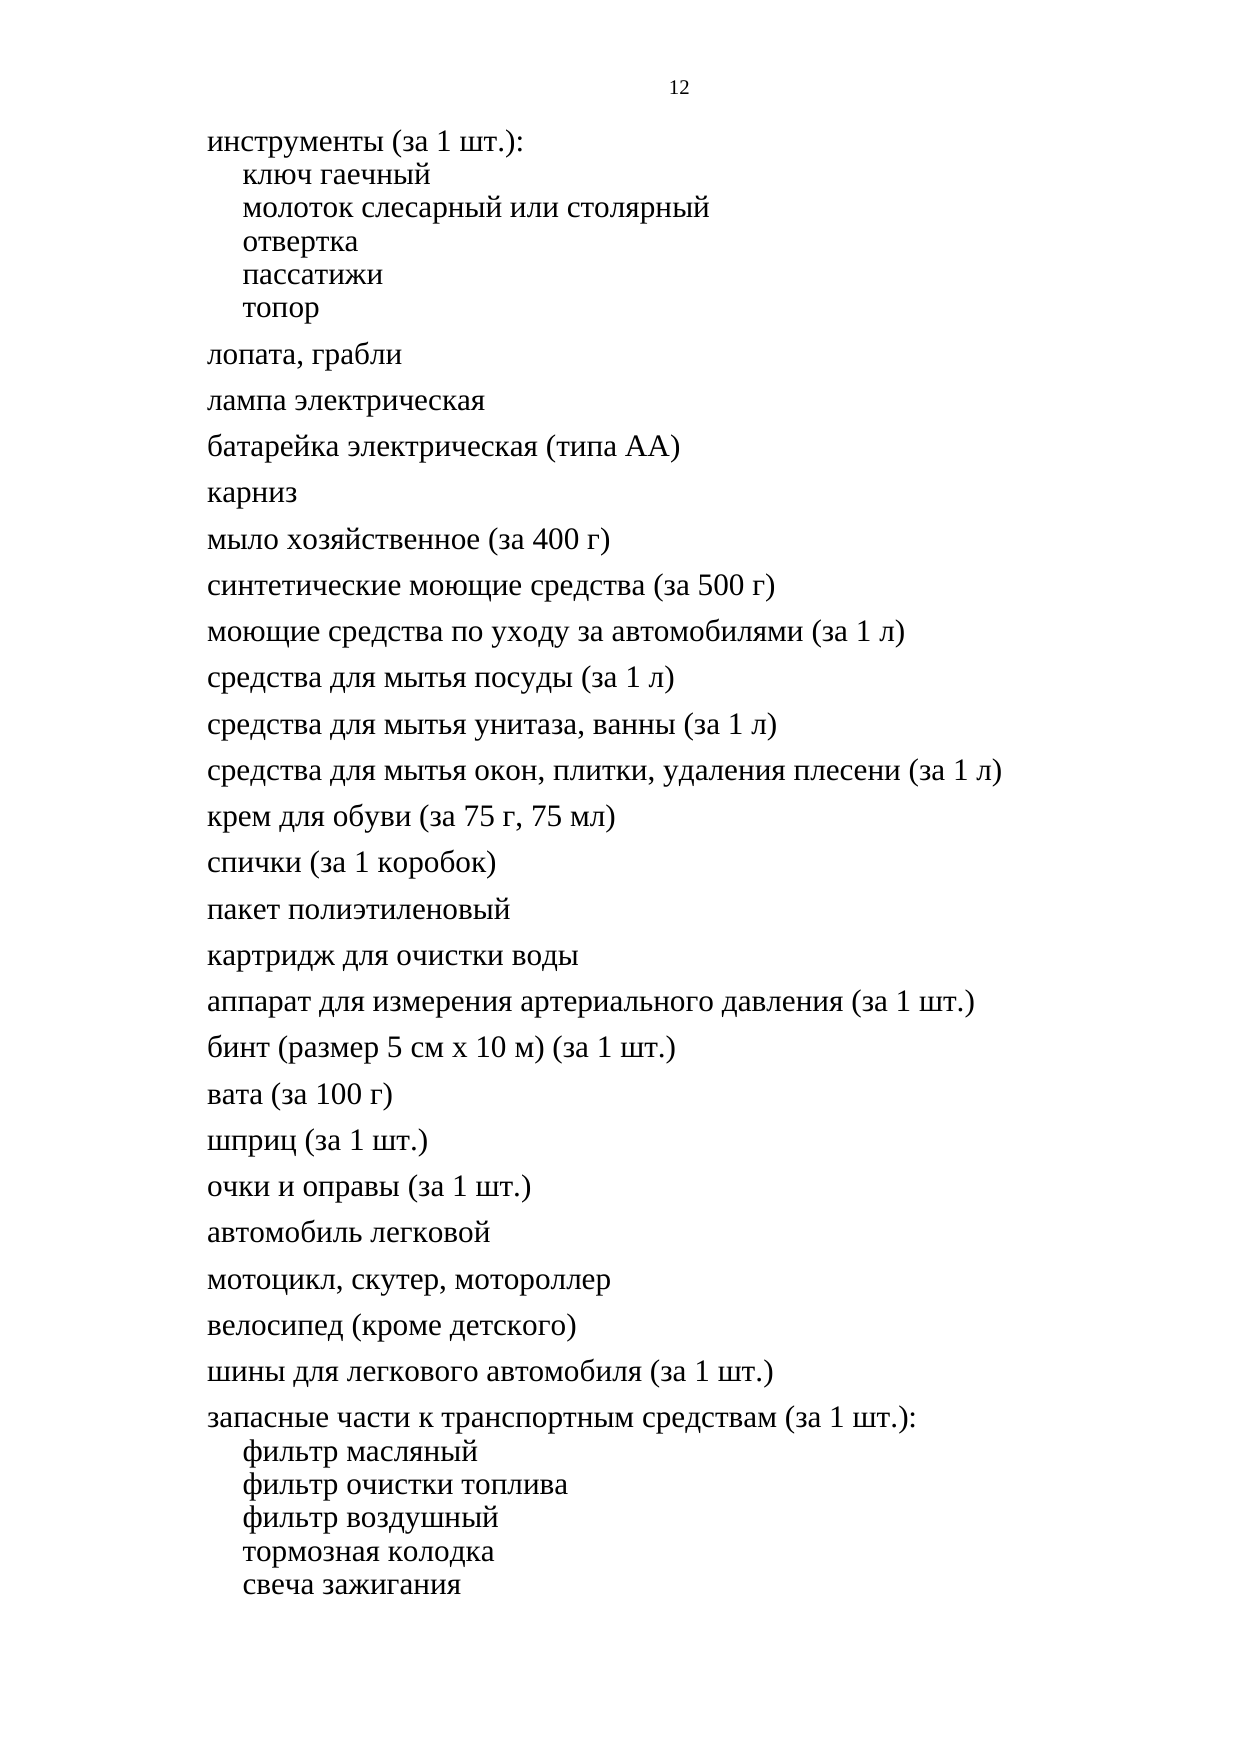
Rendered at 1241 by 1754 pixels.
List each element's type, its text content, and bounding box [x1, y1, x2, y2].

table_cell картридж для очистки воды [170, 932, 1188, 978]
table_cell очки и оправы (за 1 шт.) [170, 1164, 1188, 1210]
table_cell батарейка электрическая (типа АА) [170, 424, 1188, 470]
table_cell велосипед (кроме детского) [170, 1302, 1188, 1348]
table_cell пакет полиэтиленовый [170, 886, 1188, 932]
table_cell мыло хозяйственное (за ) [170, 516, 1188, 562]
table_cell шприц (за 1 шт.) [170, 1117, 1188, 1163]
table_cell моющие средства по уходу за автомобилями (за 1 л) [170, 609, 1188, 655]
table_cell спички (за 1 коробок) [170, 840, 1188, 886]
table_cell автомобиль легковой [170, 1210, 1188, 1256]
table_cell вата (за 100 г) [170, 1071, 1188, 1117]
table_cell бинт (размер 5 см х 10 м) (за 1 шт.) [170, 1025, 1188, 1071]
table_cell аппарат для измерения артериального давления (за 1 шт.) [170, 979, 1188, 1025]
table_cell лампа электрическая [170, 377, 1188, 423]
table_cell средства для мытья унитаза, ванны (за 1 л) [170, 701, 1188, 747]
table_cell запасные части к транспортным средствам (за 1 шт.): фильтр масляный фильтр очистки топлива фильтр воздушный тормозная колодка свеча зажигания [170, 1395, 1188, 1608]
table_cell инструменты (за 1 шт.): ключ гаечный молоток слесарный или столярный отвертка пассатижи топор [170, 118, 1188, 331]
table_cell мотоцикл, скутер, мотороллер [170, 1256, 1188, 1302]
table_cell синтетические моющие средства (за ) [170, 562, 1188, 608]
table_cell крем для обуви (за 75 г, 75 мл) [170, 794, 1188, 840]
table_cell шины для легкового автомобиля (за 1 шт.) [170, 1349, 1188, 1395]
table_cell средства для мытья окон, плитки, удаления плесени (за 1 л) [170, 747, 1188, 793]
table_cell средства для мытья посуды (за 1 л) [170, 655, 1188, 701]
table_cell карниз [170, 470, 1188, 516]
table_cell лопата, грабли [170, 331, 1188, 377]
